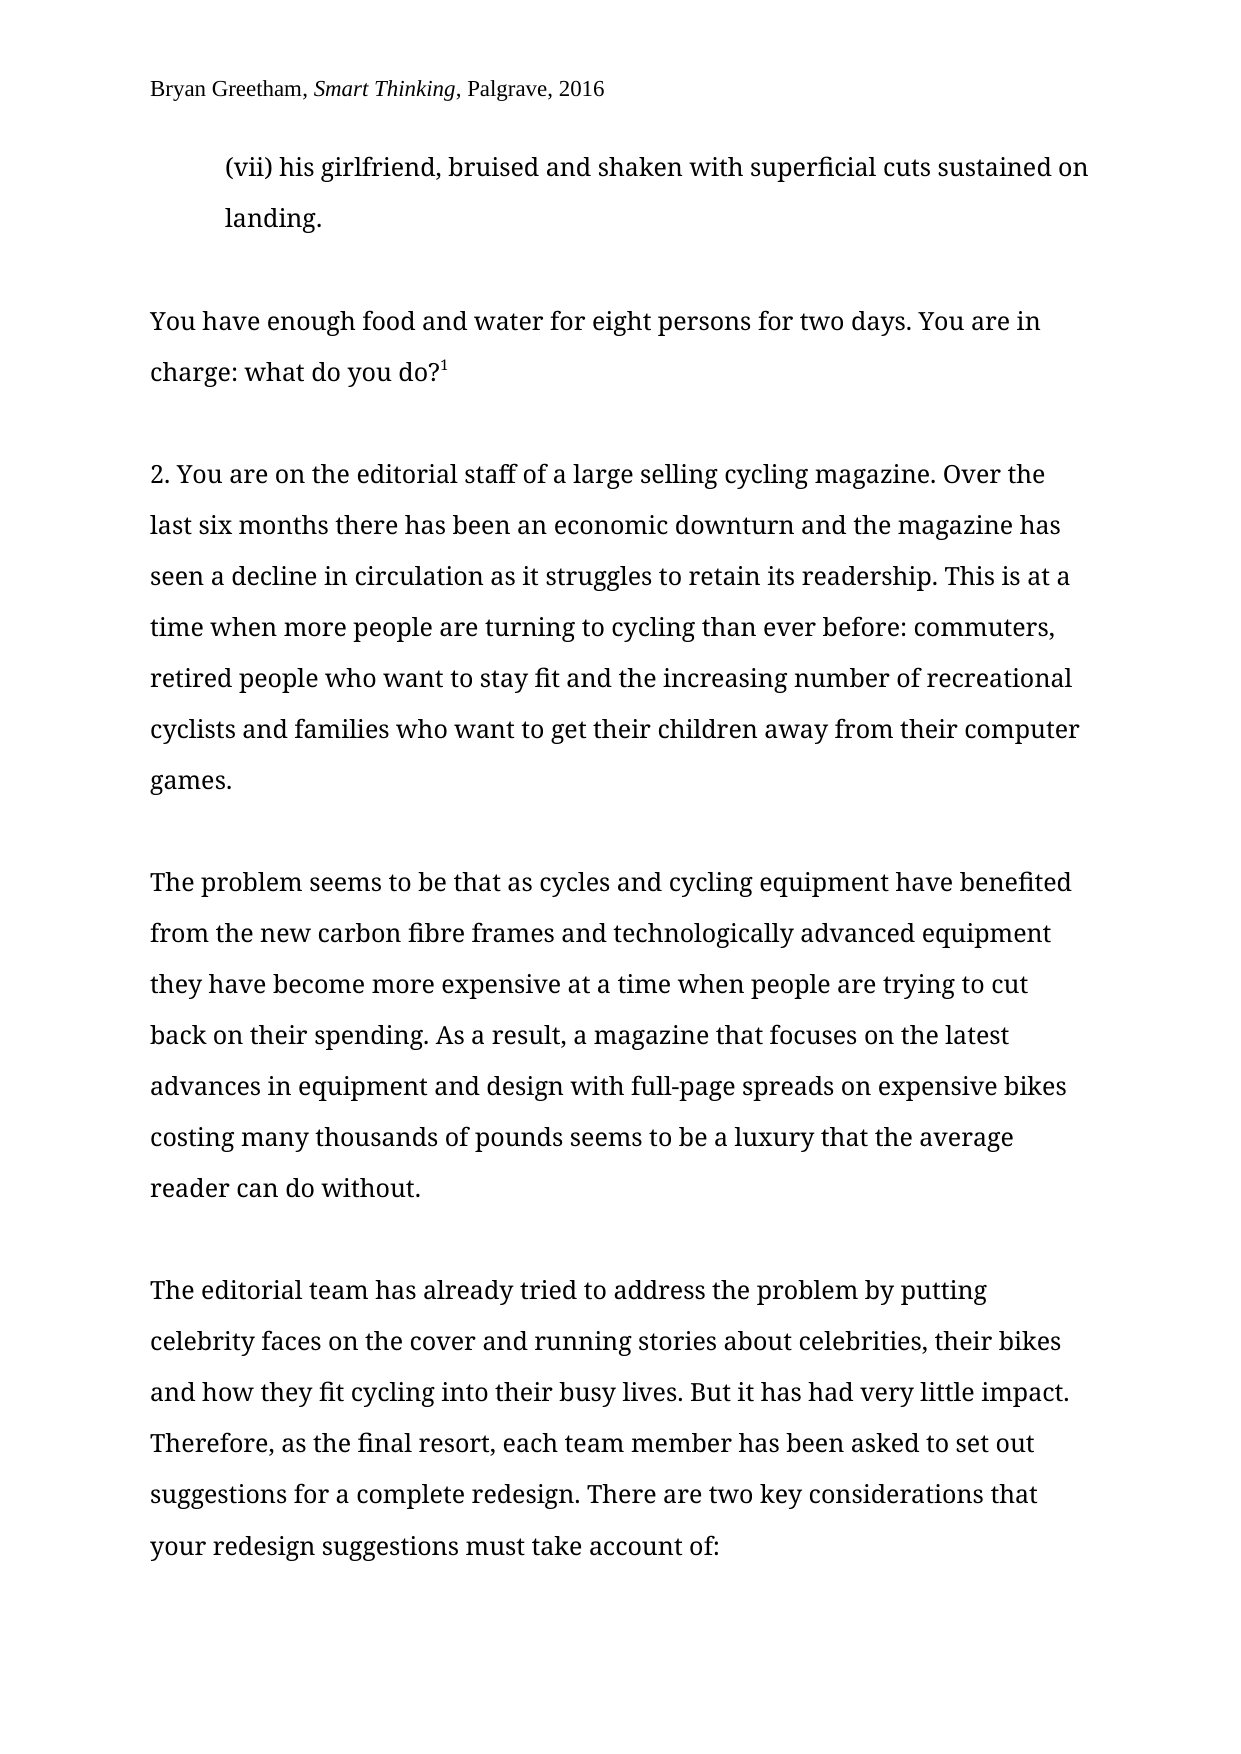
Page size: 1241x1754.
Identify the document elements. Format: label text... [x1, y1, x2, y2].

text You have enough food and water for eight persons for two days. You are in charge: what do you do?1 [150, 303, 1090, 388]
text (vii) his girlfriend, bruised and shaken with superficial cuts sustained on landing. [225, 150, 1090, 235]
text The editorial team has already tried to address the problem by putting celebrity faces on the cover and running stories about celebrities, their bikes and how they fit cycling into their busy lives. But it has had very little impact. Therefore, as the final resort, each team member has been asked to set out suggestions for a complete redesign. There are two key considerations that your redesign suggestions must take account of: [150, 1273, 1090, 1562]
text The problem seems to be that as cycles and cycling equipment have benefited from the new carbon fibre frames and technologically advanced equipment they have become more expensive at a time when people are trying to cut back on their spending. As a result, a magazine that focuses on the latest advances in equipment and design with full-page spreads on expensive bikes costing many thousands of pounds seems to be a luxury that the average reader can do without. [150, 864, 1090, 1205]
text 2. You are on the editorial staff of a large selling cycling magazine. Over the last six months there has been an economic downturn and the magazine has seen a decline in circulation as it struggles to retain its readership. This is at a time when more people are turning to cycling than ever before: commuters, retired people who want to stay fit and the increasing number of recreational cyclists and families who want to get their children away from their computer games. [150, 456, 1090, 797]
